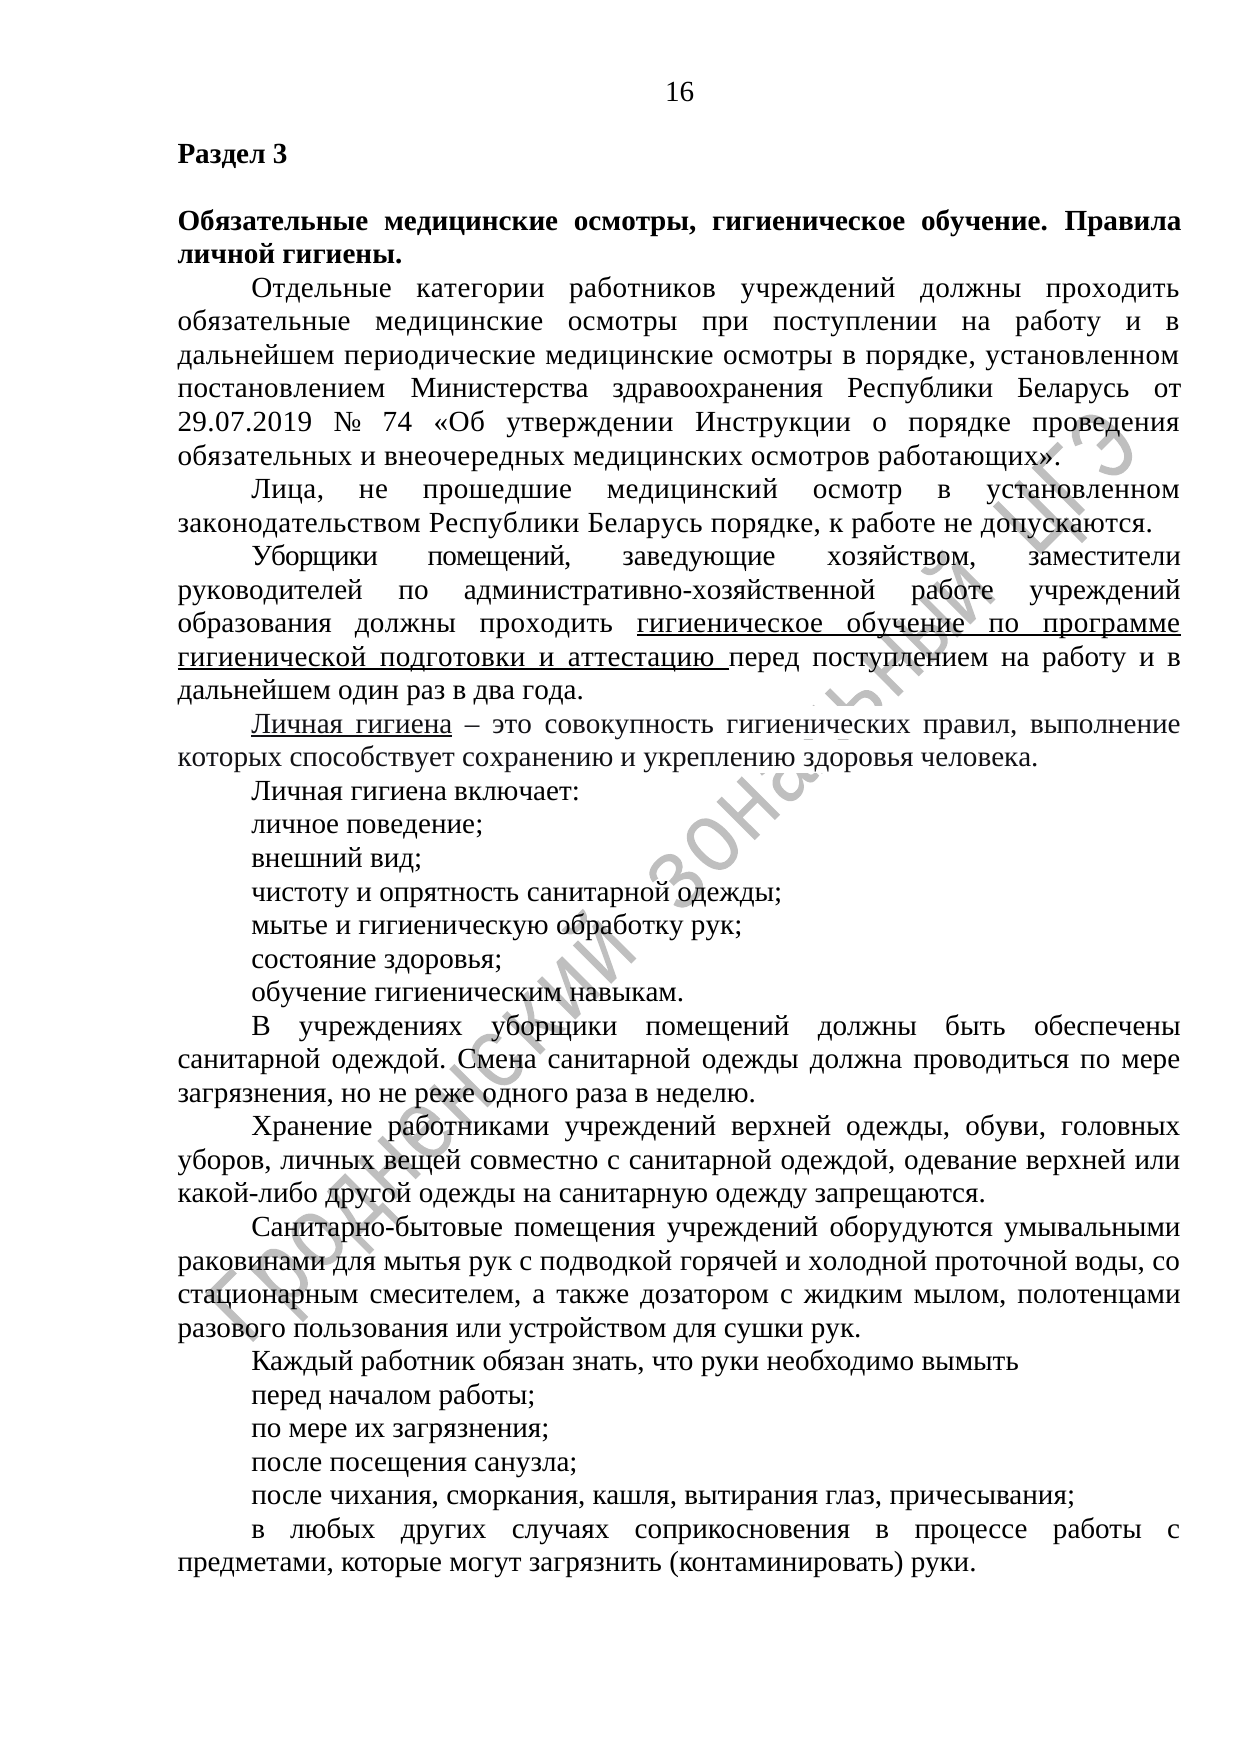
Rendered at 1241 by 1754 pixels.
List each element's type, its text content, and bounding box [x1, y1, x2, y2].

text Раздел 3 [177, 136, 1181, 169]
text В учреждениях уборщики помещений должны быть обеспечены санитарной одеждой. Смена санитарной одежды должна проводиться по мере загрязнения, но не реже одного раза в неделю. [177, 1008, 1181, 1108]
text личное поведение; [177, 807, 1181, 840]
text после посещения санузла; [177, 1444, 1181, 1477]
text внешний вид; [177, 840, 1181, 874]
text мытье и гигиеническую обработку рук; [177, 907, 1181, 941]
text в любых других случаях соприкосновения в процессе работы с предметами, которые могут загрязнить (контаминировать) руки. [177, 1511, 1181, 1578]
text чистоту и опрятность санитарной одежды; [177, 874, 1181, 907]
text Каждый работник обязан знать, что руки необходимо вымыть [177, 1343, 1181, 1377]
text по мере их загрязнения; [177, 1410, 1181, 1444]
text Хранение работниками учреждений верхней одежды, обуви, головных уборов, личных вещей совместно с санитарной одеждой, одевание верхней или какой-либо другой одежды на санитарную одежду запрещаются. [177, 1108, 1181, 1209]
text Уборщики помещений, заведующие хозяйством, заместители руководителей по административно-хозяйственной работе учреждений образования должны проходить гигиеническое обучение по программе гигиенической подготовки и аттестацию перед поступлением на работу и в дальнейшем один раз в два года. [177, 538, 1181, 706]
text обучение гигиеническим навыкам. [177, 974, 1181, 1008]
text Личная гигиена включает: [177, 773, 1181, 807]
text перед началом работы; [177, 1377, 1181, 1410]
text Лица, не прошедшие медицинский осмотр в установленном законодательством Республики Беларусь порядке, к работе не допускаются. [177, 471, 1181, 538]
text после чихания, сморкания, кашля, вытирания глаз, причесывания; [177, 1477, 1181, 1511]
text Личная гигиена – это совокупность гигиенических правил, выполнение которых способствует сохранению и укреплению здоровья человека. [177, 706, 1181, 773]
text Обязательные медицинские осмотры, гигиеническое обучение. Правила личной гигиены. [177, 203, 1181, 270]
text Отдельные категории работников учреждений должны проходить обязательные медицинские осмотры при поступлении на работу и в дальнейшем периодические медицинские осмотры в порядке, установленном постановлением Министерства здравоохранения Республики Беларусь от 29.07.2019 № 74 «Об утверждении Инструкции о порядке проведения обязательных и внеочередных медицинских осмотров работающих». [177, 270, 1181, 471]
text Санитарно-бытовые помещения учреждений оборудуются умывальными раковинами для мытья рук с подводкой горячей и холодной проточной воды, со стационарным смесителем, а также дозатором с жидким мылом, полотенцами разового пользования или устройством для сушки рук. [177, 1209, 1181, 1343]
text состояние здоровья; [177, 941, 1181, 974]
